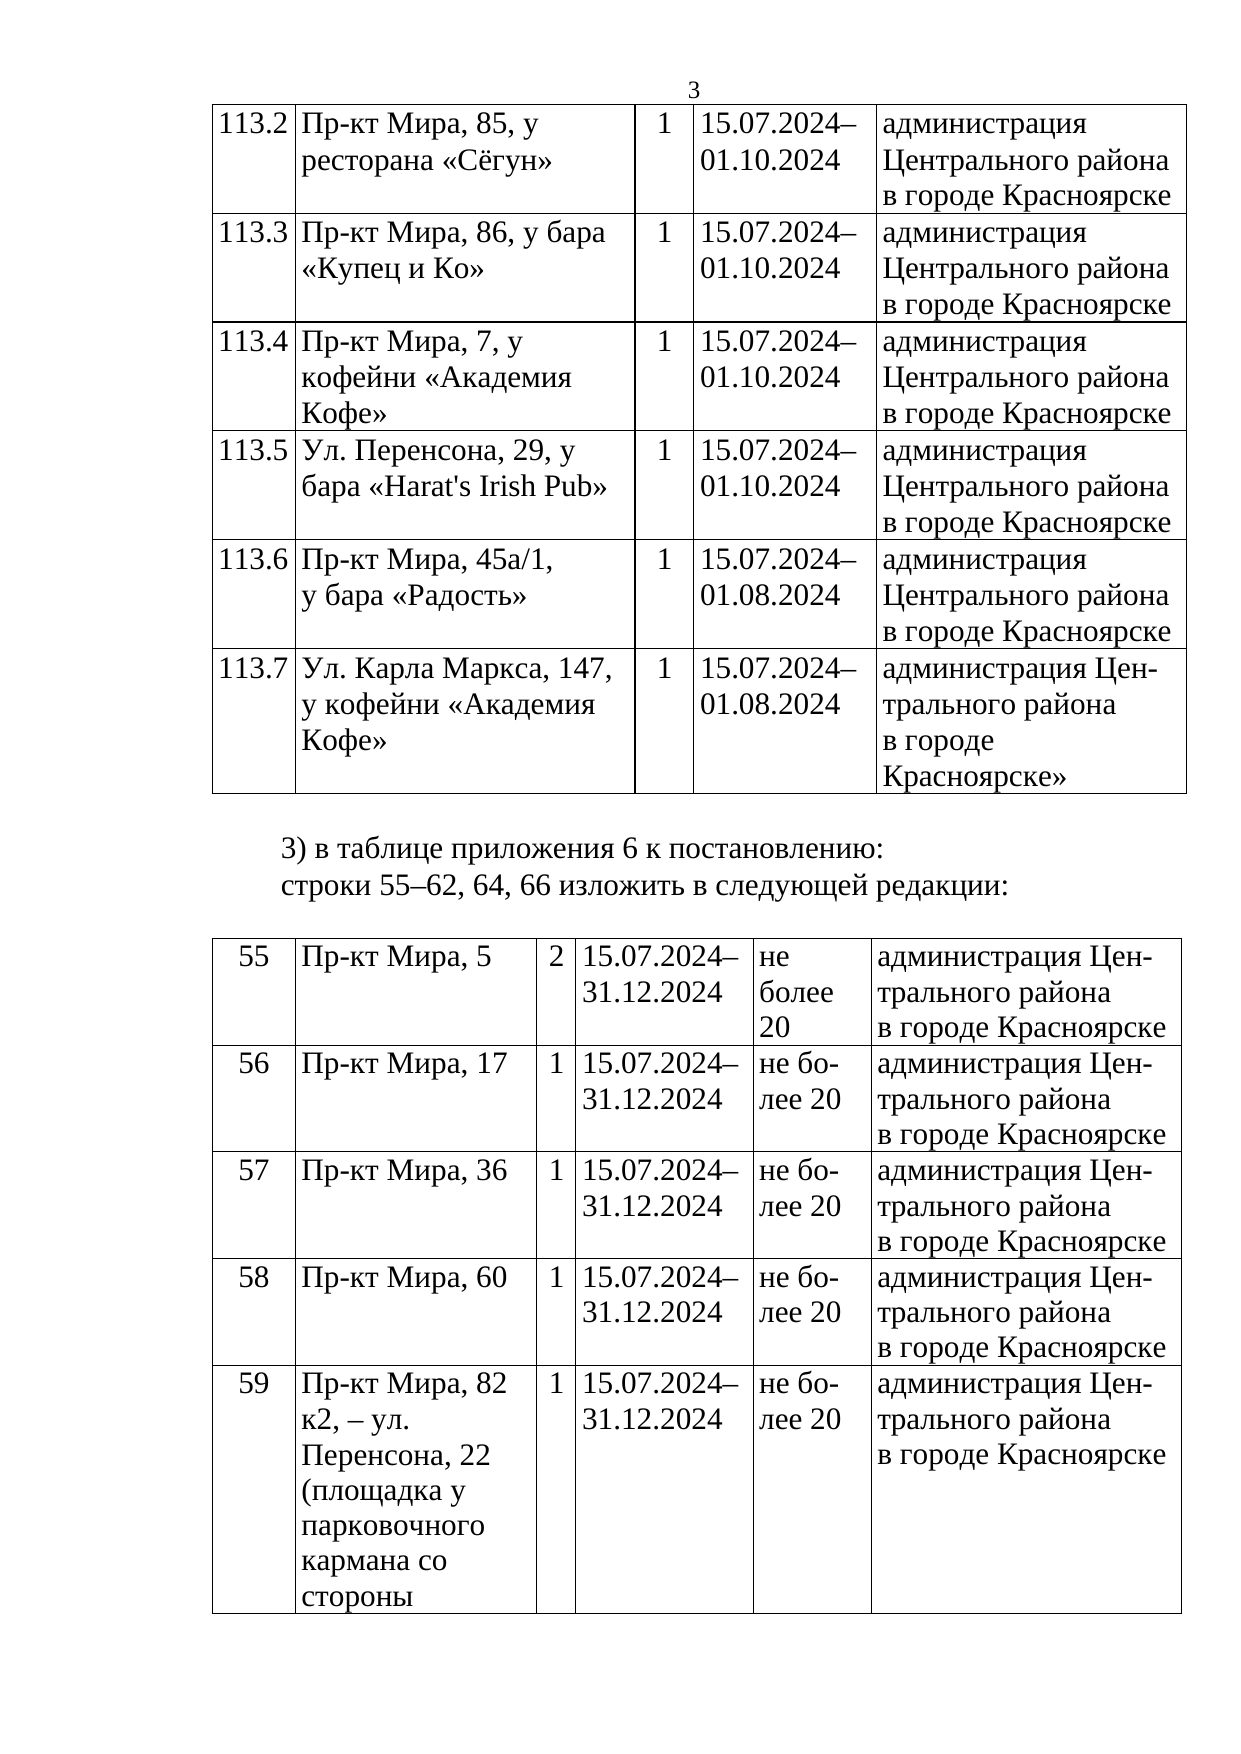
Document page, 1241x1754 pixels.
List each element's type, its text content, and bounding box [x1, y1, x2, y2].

text строки 55–62, 64, 66 изложить в следующей редакции: [207, 866, 1181, 902]
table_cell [576, 1366, 753, 1613]
table_cell не бо-лее 20 [754, 1259, 871, 1365]
table_cell администрация Центрального района в городе Красноярске [877, 323, 1186, 430]
table_cell Пр-кт Мира, 36 [296, 1152, 536, 1258]
table_cell Пр-кт Мира, 85, у ресторана «Сёгун» [296, 105, 634, 213]
table_cell 113.3 [213, 214, 295, 321]
table_cell 58 [213, 1259, 295, 1365]
table_header не более 20 [754, 939, 871, 1044]
table_cell 113.7 [213, 649, 295, 793]
table_cell Пр-кт Мира, 17 [296, 1046, 536, 1151]
table_cell Пр-кт Мира, 45а/1, у бара «Радость» [296, 540, 634, 648]
table_cell администрация Цен-трального района в городе Красноярске [872, 1046, 1181, 1151]
table_cell администрация Цен-трального района в городе Красноярске» [877, 649, 1186, 793]
table_cell 113.5 [213, 431, 295, 539]
table_cell не бо-лее 20 [754, 1152, 871, 1258]
table_cell администрация Центрального района в городе Красноярске [877, 431, 1186, 539]
table_cell 1 [537, 1046, 575, 1151]
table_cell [296, 1366, 536, 1613]
table_cell 15.07.2024–01.08.2024 [694, 649, 876, 793]
table_cell администрация Цен-трального района в городе Красноярске [872, 1259, 1181, 1365]
table_cell 113.4 [213, 323, 295, 430]
table_cell 1 [636, 323, 693, 430]
text 3) в таблице приложения 6 к постановлению: [207, 830, 1181, 866]
table_cell 1 [636, 105, 693, 213]
table_cell 1 [537, 1259, 575, 1365]
table_header 2 [537, 939, 575, 1044]
table_cell администрация Центрального района в городе Красноярске [877, 540, 1186, 648]
table_cell 15.07.2024–01.08.2024 [694, 540, 876, 648]
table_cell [694, 105, 876, 213]
table_cell Ул. Перенсона, 29, у бара «Harat's Irish Pub» [296, 431, 634, 539]
table_cell 56 [213, 1046, 295, 1151]
table_header Пр-кт Мира, 5 [296, 939, 536, 1044]
table_cell 15.07.2024–01.10.2024 [694, 431, 876, 539]
table_cell не бо-лее 20 [754, 1046, 871, 1151]
table_cell 1 [636, 431, 693, 539]
table_cell 1 [537, 1366, 575, 1613]
table_cell 15.07.2024–01.10.2024 [694, 214, 876, 321]
table_cell 113.6 [213, 540, 295, 648]
table_cell 59 [213, 1366, 295, 1613]
table_cell администрация Центрального района в городе Красноярске [877, 214, 1186, 321]
table_header администрация Цен-трального района в городе Красноярске [872, 939, 1181, 1044]
table_cell 1 [537, 1152, 575, 1258]
table_cell 15.07.2024–01.10.2024 [694, 323, 876, 430]
table_cell не бо-лее 20 [754, 1366, 871, 1613]
table_cell 1 [636, 540, 693, 648]
table_cell Ул. Карла Маркса, 147, у кофейни «Академия Кофе» [296, 649, 634, 793]
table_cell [872, 1366, 1181, 1613]
table_cell Пр-кт Мира, 60 [296, 1259, 536, 1365]
table_header 55 [213, 939, 295, 1044]
table_cell 15.07.2024– 31.12.2024 [576, 1046, 753, 1151]
table_cell администрация Центрального района в городе Красноярске [877, 105, 1186, 213]
table_cell 57 [213, 1152, 295, 1258]
table_cell 15.07.2024– 31.12.2024 [576, 1259, 753, 1365]
table_cell 1 [636, 649, 693, 793]
table_cell 113.2 [213, 105, 295, 213]
table_cell Пр-кт Мира, 86, у бара «Купец и Ко» [296, 214, 634, 321]
table_cell администрация Цен-трального района в городе Красноярске [872, 1152, 1181, 1258]
table_cell Пр-кт Мира, 7, у кофейни «Академия Кофе» [296, 323, 634, 430]
table_cell 1 [636, 214, 693, 321]
table_header 15.07.2024– 31.12.2024 [576, 939, 753, 1044]
table_cell 15.07.2024– 31.12.2024 [576, 1152, 753, 1258]
